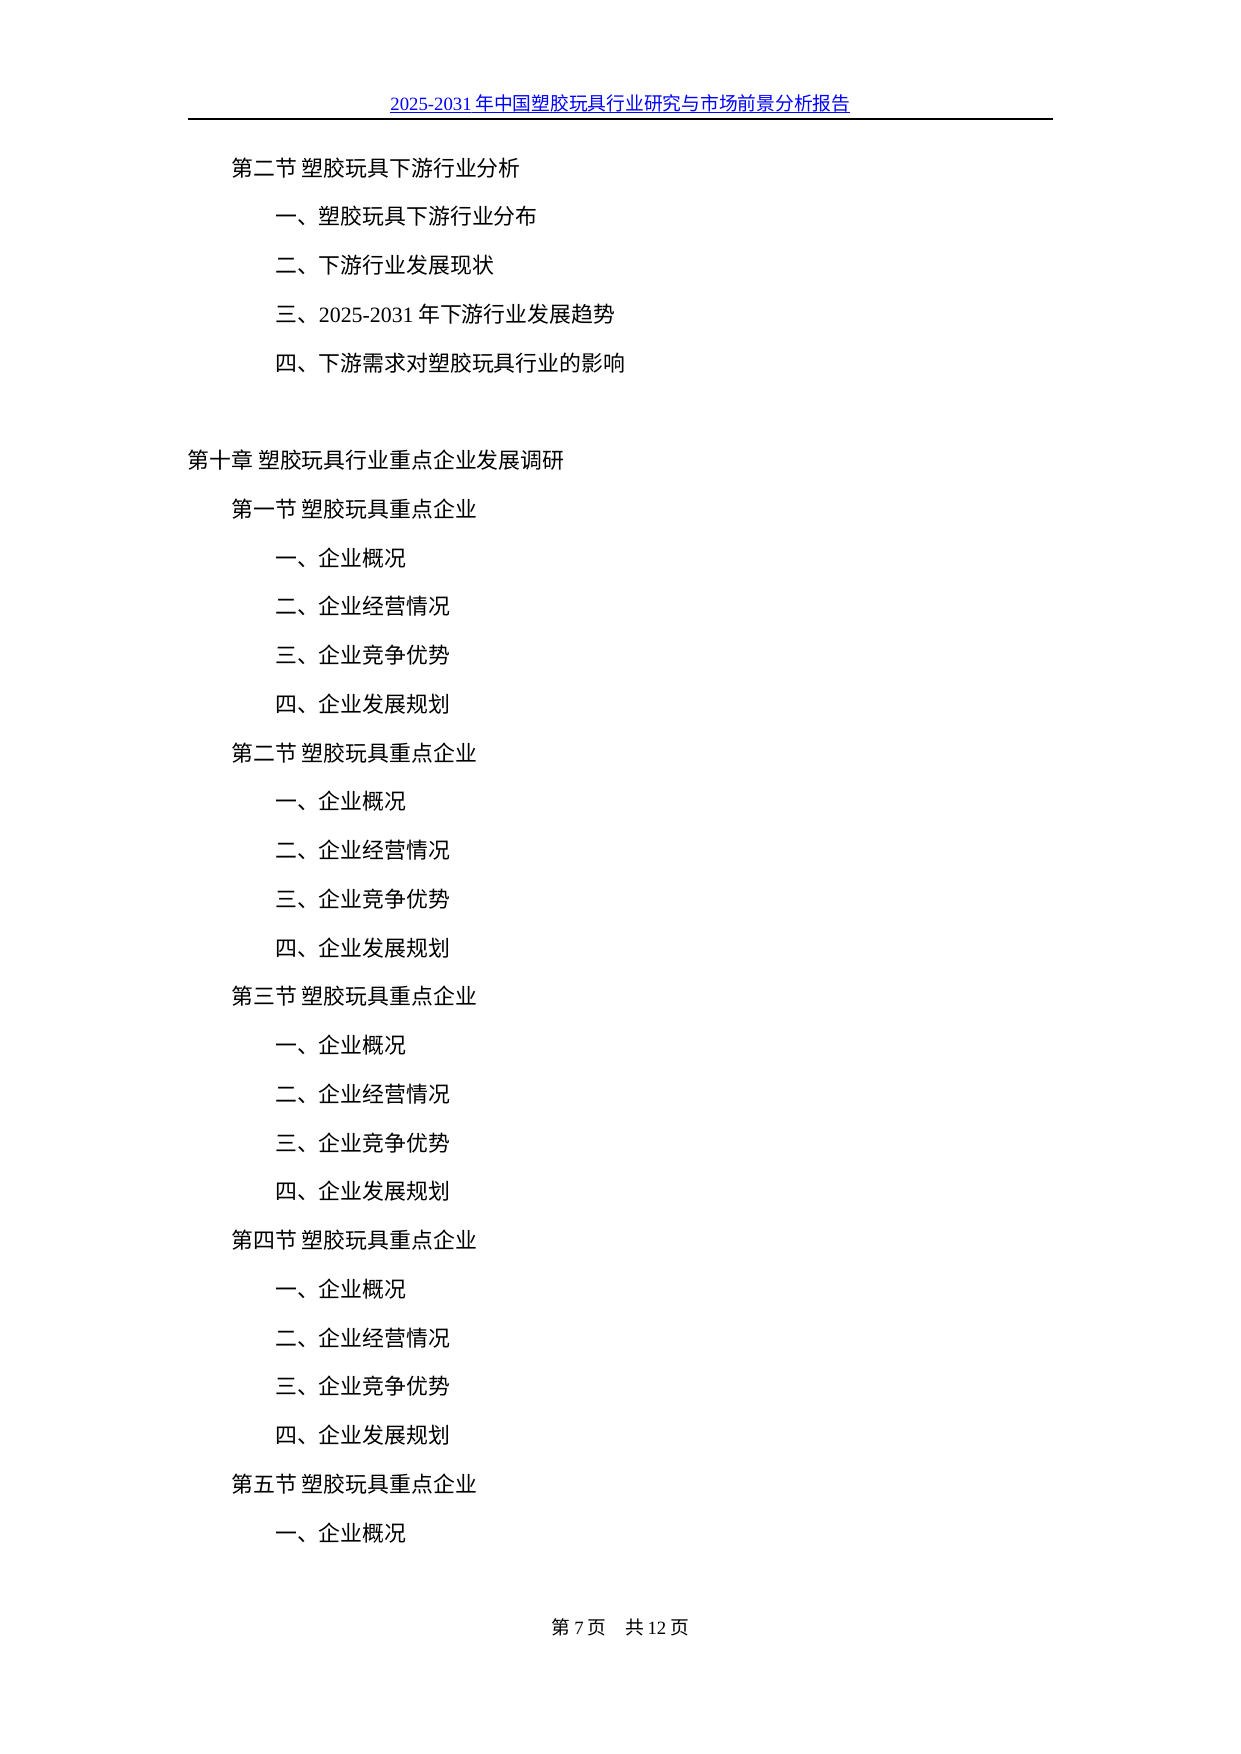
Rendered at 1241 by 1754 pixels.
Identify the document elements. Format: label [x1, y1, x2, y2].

text [187, 150, 1053, 1548]
